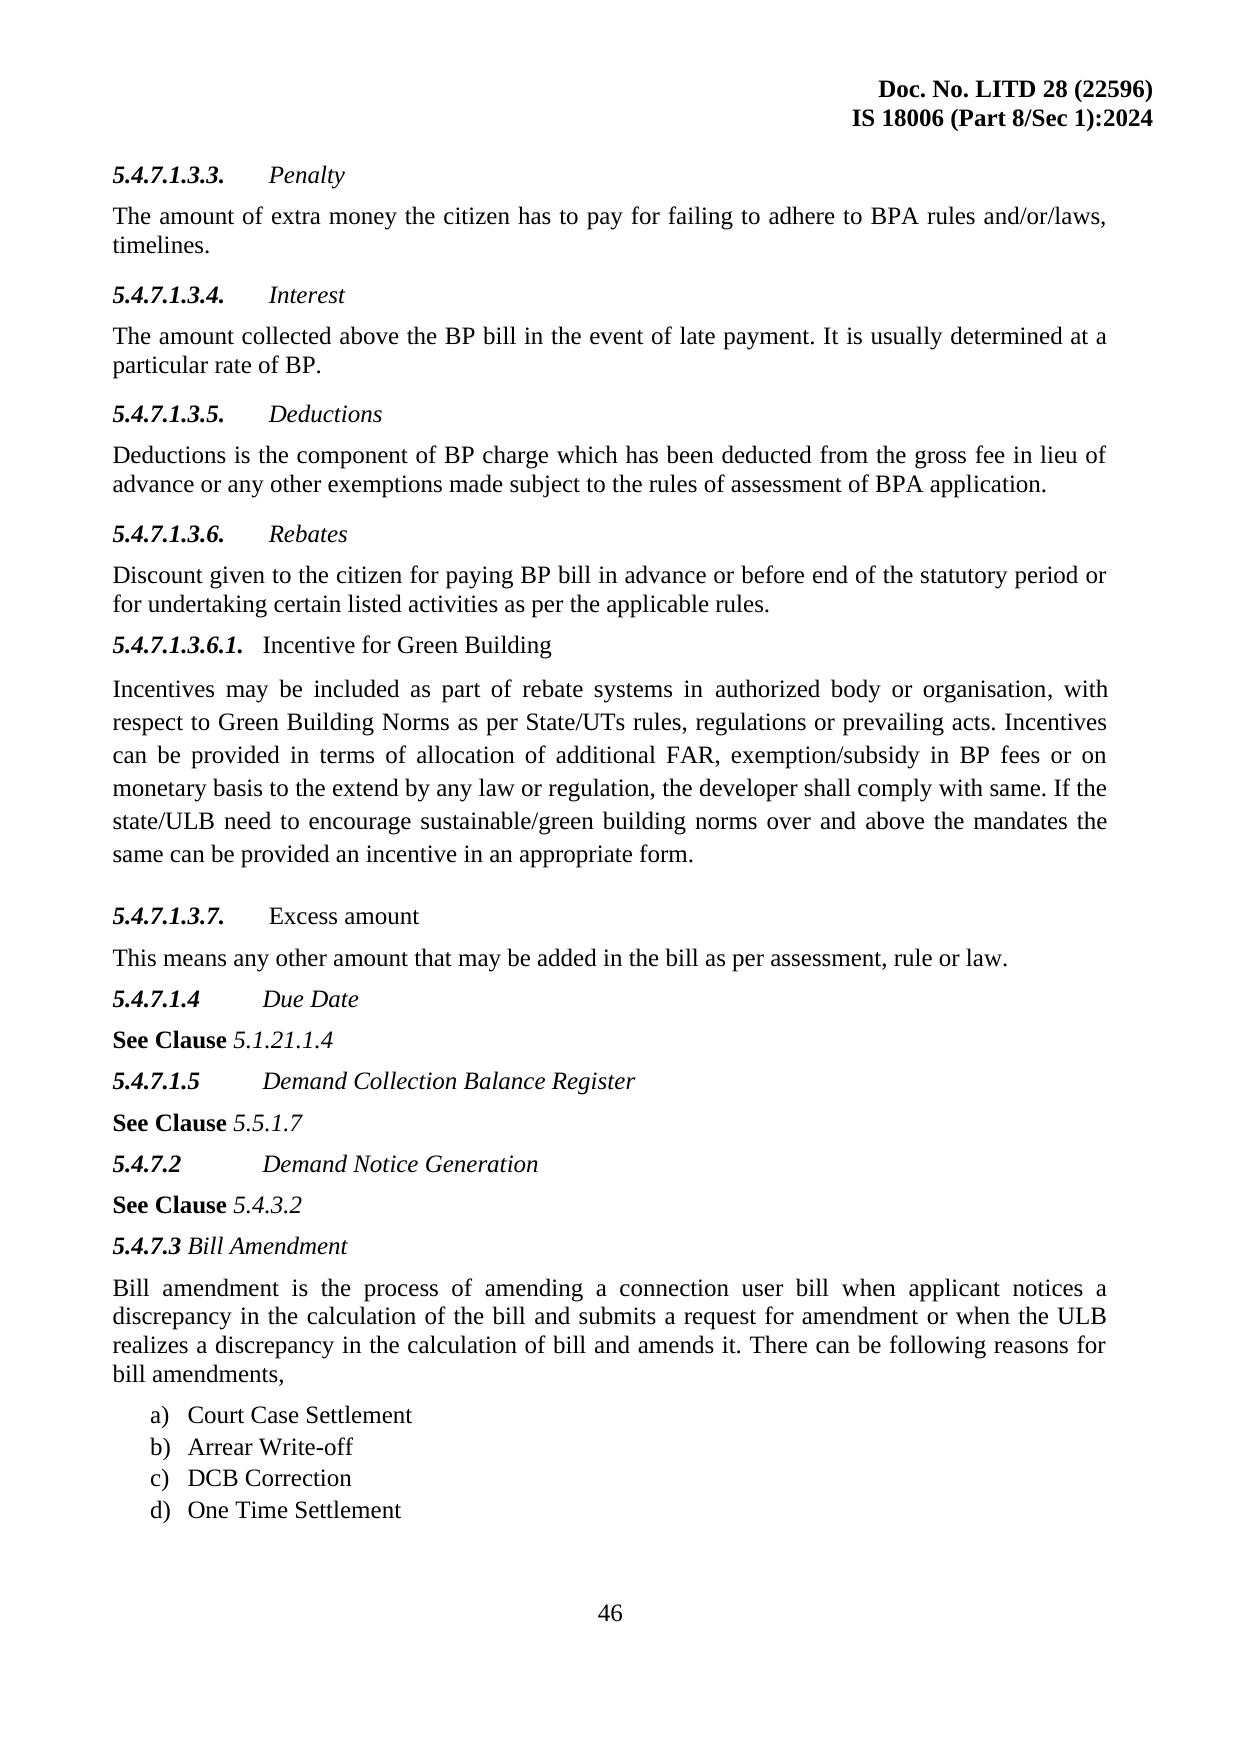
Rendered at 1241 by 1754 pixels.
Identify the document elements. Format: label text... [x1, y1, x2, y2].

subtitle Penalty [112, 160, 1108, 189]
list One Time Settlement [150, 1495, 1108, 1524]
list DCB Correction [150, 1463, 1108, 1492]
subtitle Interest [112, 280, 1108, 308]
subtitle Due Date [112, 984, 1108, 1013]
text See Clause 5.5.1.7 [112, 1108, 1108, 1136]
text The amount collected above the BP bill in the event of late payment. It is usually determined at a particular rate of BP. [112, 321, 1108, 378]
subtitle Excess amount [112, 901, 1108, 930]
list Arrear Write-off [150, 1432, 1108, 1461]
text Deductions is the component of BP charge which has been deducted from the gross fee in lieu of advance or any other exemptions made subject to the rules of assessment of BPA application. [112, 441, 1108, 498]
text See Clause 5.4.3.2 [112, 1190, 1108, 1219]
subtitle Demand Collection Balance Register [112, 1066, 1108, 1095]
text Bill amendment is the process of amending a connection user bill when applicant notices a discrepancy in the calculation of the bill and submits a request for amendment or when the ULB realizes a discrepancy in the calculation of bill and amends it. There can be following reasons for bill amendments, [112, 1273, 1108, 1388]
list Incentive for Green Building [112, 630, 1108, 659]
subtitle Rebates [112, 519, 1108, 548]
subtitle Deductions [112, 399, 1108, 428]
text Incentives may be included as part of rebate systems in authorized body or organisation, with respect to Green Building Norms as per State/UTs rules, regulations or prevailing acts. Incentives can be provided in terms of allocation of additional FAR, exemption/subsidy in BP fees or on monetary basis to the extend by any law or regulation, the developer shall comply with same. If the state/ULB need to encourage sustainable/green building norms over and above the mandates the same can be provided an incentive in an appropriate form. [112, 674, 1108, 868]
list Court Case Settlement [150, 1400, 1108, 1429]
subtitle Bill Amendment [112, 1231, 1108, 1260]
text This means any other amount that may be added in the bill as per assessment, rule or law. [112, 943, 1108, 971]
subtitle Demand Notice Generation [112, 1149, 1108, 1178]
text Discount given to the citizen for paying BP bill in advance or before end of the statutory period or for undertaking certain listed activities as per the applicable rules. [112, 560, 1108, 618]
text See Clause 5.1.21.1.4 [112, 1025, 1108, 1054]
text The amount of extra money the citizen has to pay for failing to adhere to BPA rules and/or/laws, timelines. [112, 201, 1108, 259]
